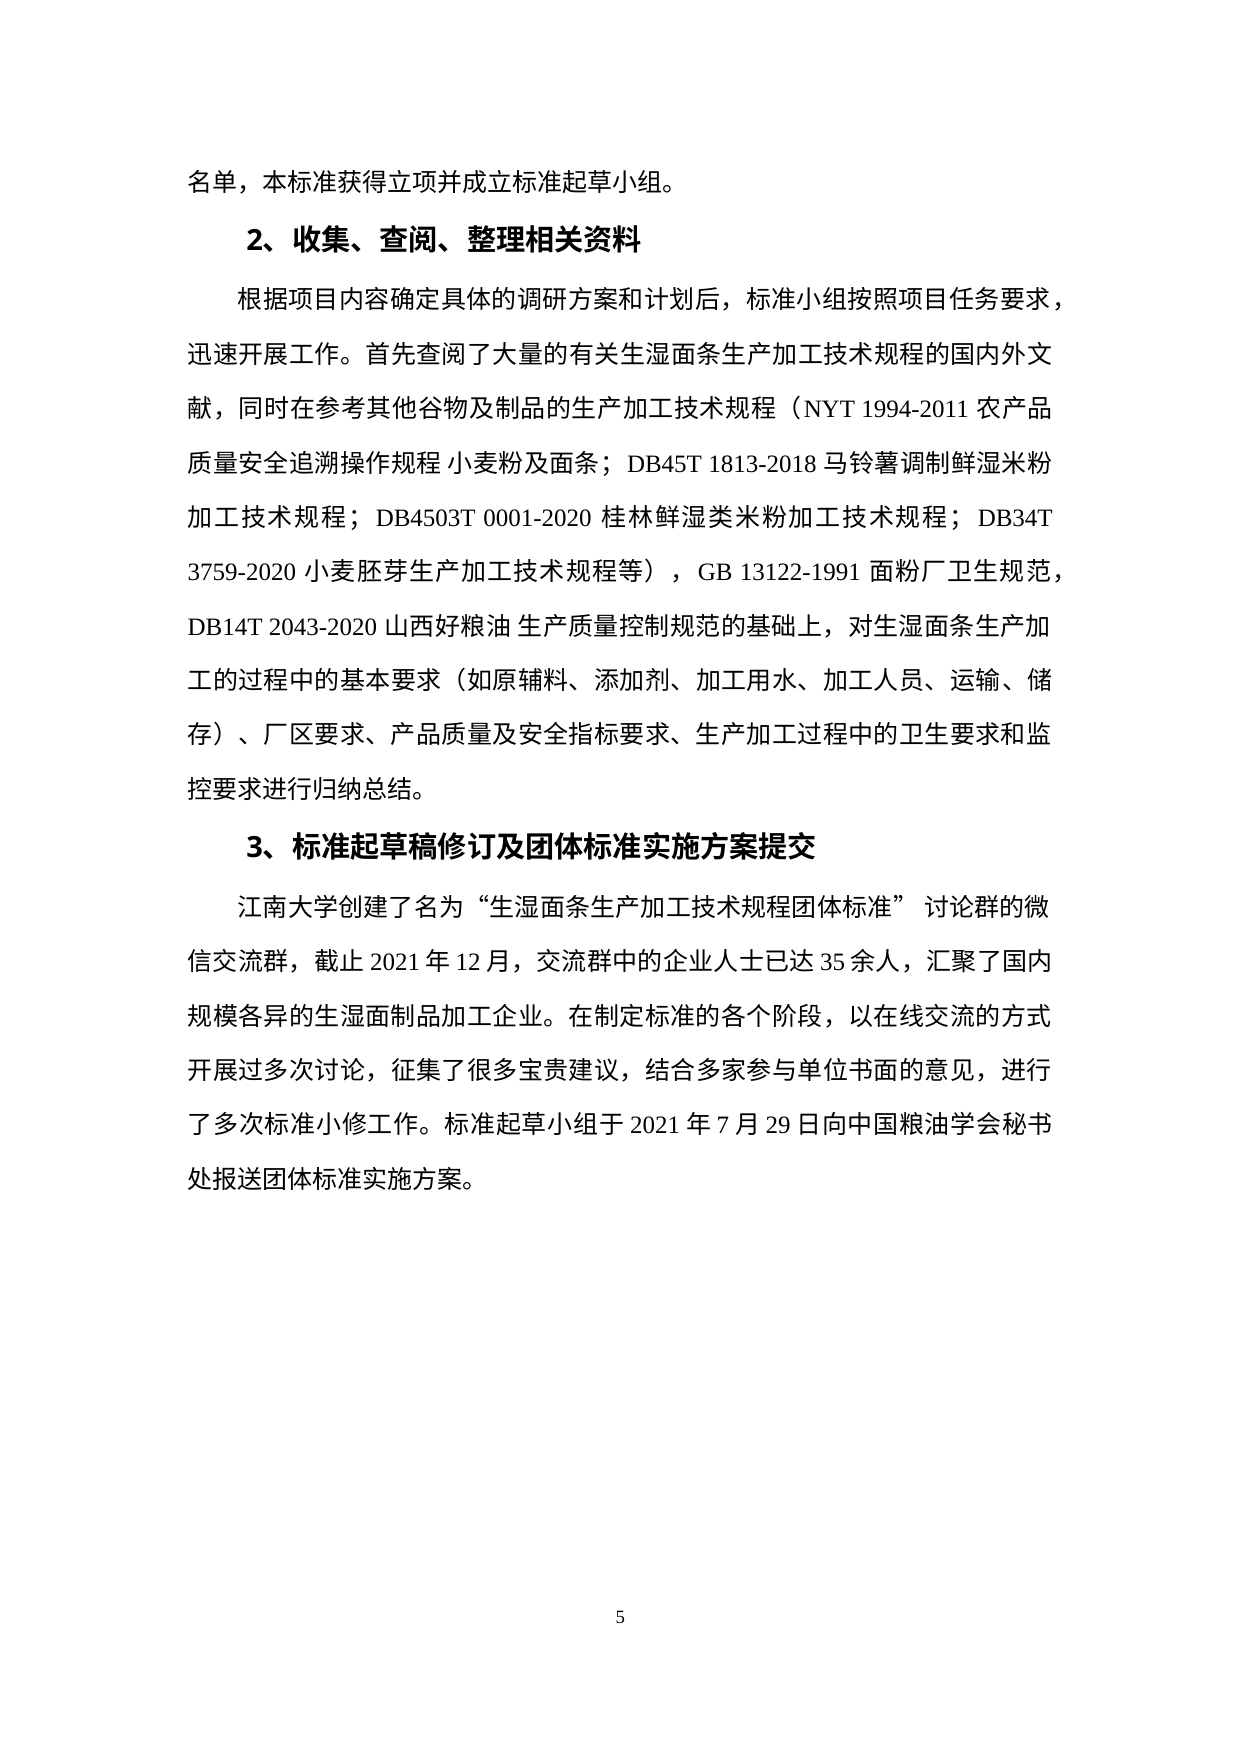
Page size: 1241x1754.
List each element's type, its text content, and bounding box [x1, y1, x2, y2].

text 2、收集、查阅、整理相关资料 [187, 216, 1053, 259]
text 3、标准起草稿修订及团体标准实施方案提交 [187, 824, 1053, 866]
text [187, 162, 1053, 198]
text 江南大学创建了名为“生湿面条生产加工技术规程团体标准” 讨论群的微信交流群，截止2021年12月，交流群中的企业人士已达35余人，汇聚了国内规模各异的生湿面制品加工企业。在制定标准的各个阶段，以在线交流的方式开展过多次讨论，征集了很多宝贵建议，结合多家参与单位书面的意见，进行了多次标准小修工作。标准起草小组于2021年7月29日向中国粮油学会秘书处报送团体标准实施方案。 [187, 887, 1053, 1195]
text 根据项目内容确定具体的调研方案和计划后，标准小组按照项目任务要求，迅速开展工作。首先查阅了大量的有关生湿面条生产加工技术规程的国内外文献，同时在参考其他谷物及制品的生产加工技术规程（NYT 1994-2011 农产品质量安全追溯操作规程 小麦粉及面条；DB45T 1813-2018 马铃薯调制鲜湿米粉加工技术规程；DB4503T 0001-2020 桂林鲜湿类米粉加工技术规程；DB34T 3759-2020 小麦胚芽生产加工技术规程等），GB 13122-1991 面粉厂卫生规范，DB14T 2043-2020 山西好粮油 生产质量控制规范的基础上，对生湿面条生产加工的过程中的基本要求（如原辅料、添加剂、加工用水、加工人员、运输、储存）、厂区要求、产品质量及安全指标要求、生产加工过程中的卫生要求和监控要求进行归纳总结。 [187, 280, 1053, 806]
